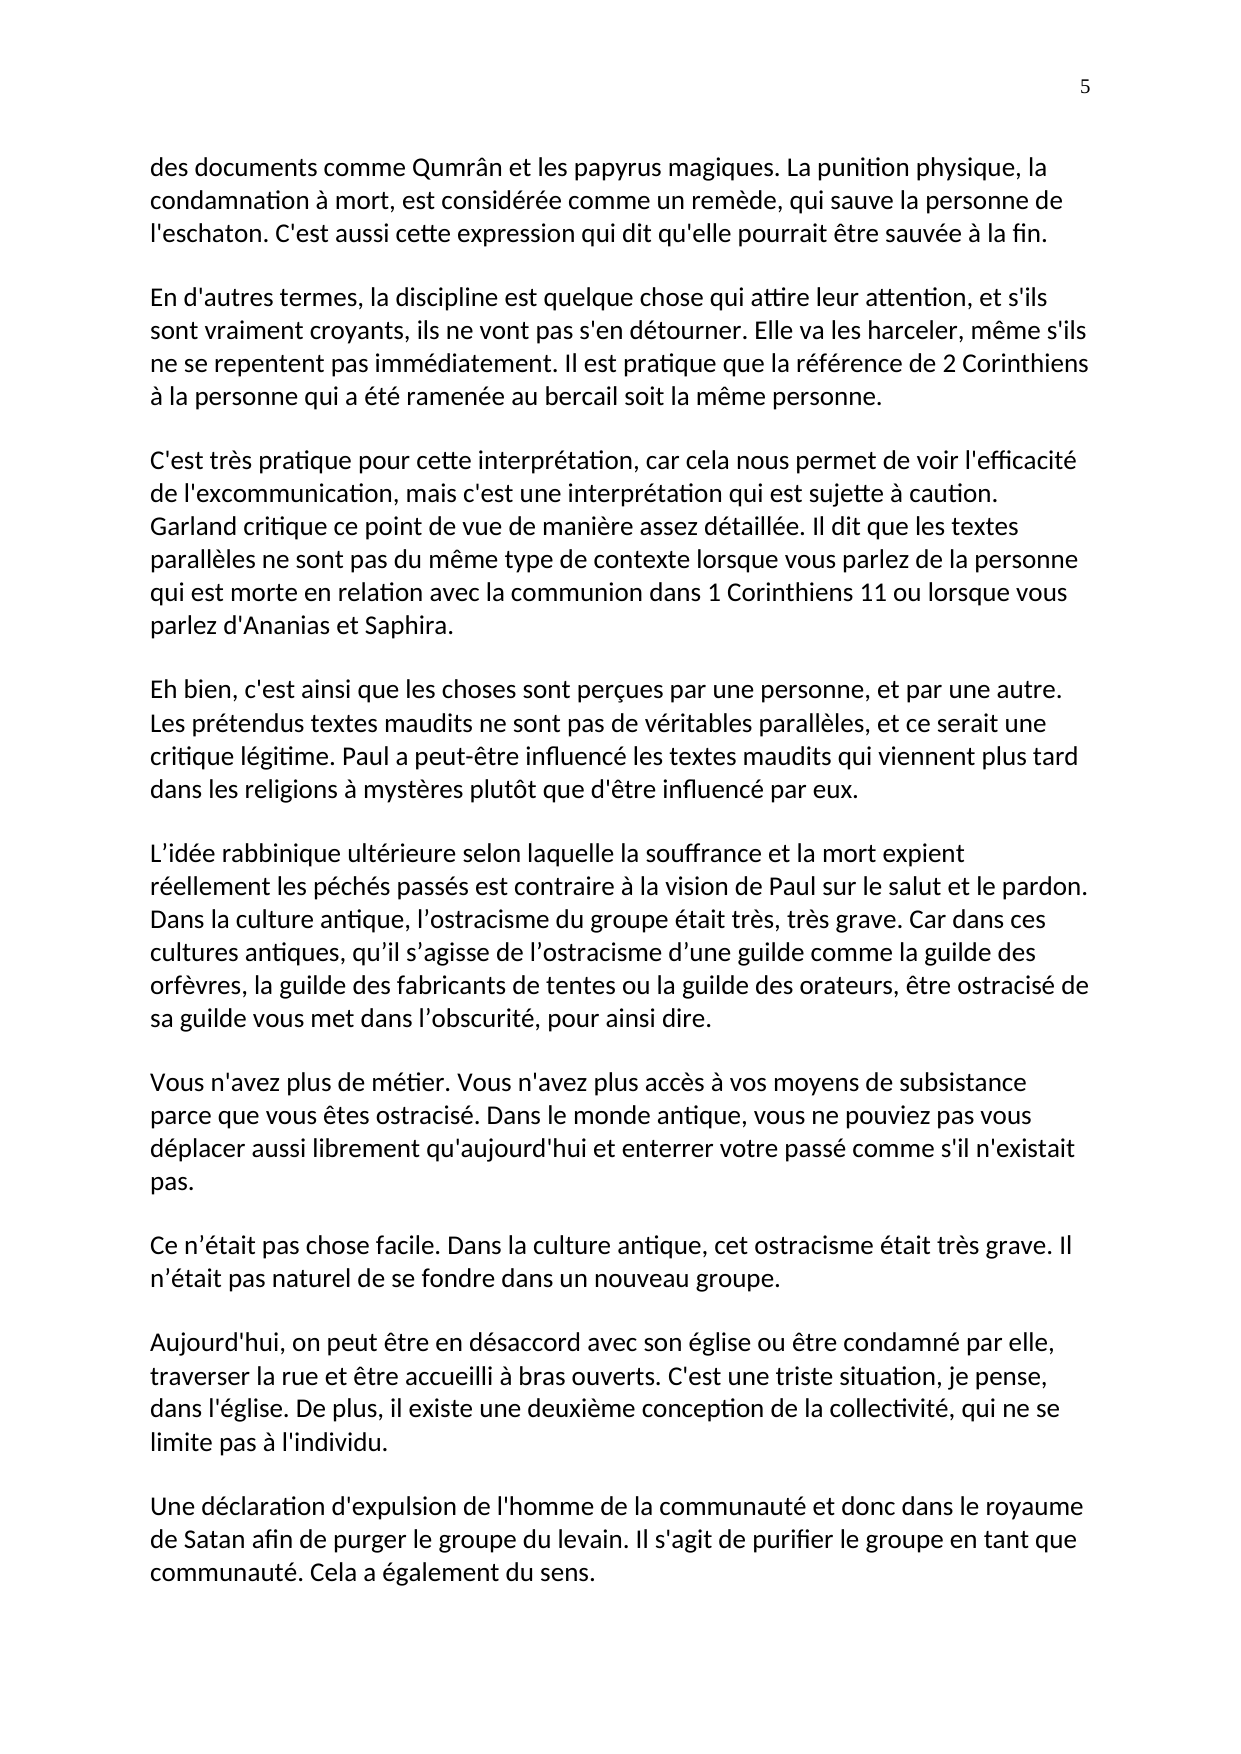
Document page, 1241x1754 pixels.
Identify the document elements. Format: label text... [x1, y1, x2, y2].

text Ce n’était pas chose facile. Dans la culture antique, cet ostracisme était très grave. Il n’était pas naturel de se fondre dans un nouveau groupe. [150, 1228, 1090, 1294]
text Vous n'avez plus de métier. Vous n'avez plus accès à vos moyens de subsistance parce que vous êtes ostracisé. Dans le monde antique, vous ne pouviez pas vous déplacer aussi librement qu'aujourd'hui et enterrer votre passé comme s'il n'existait pas. [150, 1065, 1090, 1197]
text Aujourd'hui, on peut être en désaccord avec son église ou être condamné par elle, traverser la rue et être accueilli à bras ouverts. C'est une triste situation, je pense, dans l'église. De plus, il existe une deuxième conception de la collectivité, qui ne se limite pas à l'individu. [150, 1326, 1090, 1458]
text L’idée rabbinique ultérieure selon laquelle la souffrance et la mort expient réellement les péchés passés est contraire à la vision de Paul sur le salut et le pardon. Dans la culture antique, l’ostracisme du groupe était très, très grave. Car dans ces cultures antiques, qu’il s’agisse de l’ostracisme d’une guilde comme la guilde des orfèvres, la guilde des fabricants de tentes ou la guilde des orateurs, être ostracisé de sa guilde vous met dans l’obscurité, pour ainsi dire. [150, 836, 1090, 1034]
text C'est très pratique pour cette interprétation, car cela nous permet de voir l'efficacité de l'excommunication, mais c'est une interprétation qui est sujette à caution. Garland critique ce point de vue de manière assez détaillée. Il dit que les textes parallèles ne sont pas du même type de contexte lorsque vous parlez de la personne qui est morte en relation avec la communion dans 1 Corinthiens 11 ou lorsque vous parlez d'Ananias et Saphira. [150, 443, 1090, 642]
text Eh bien, c'est ainsi que les choses sont perçues par une personne, et par une autre. Les prétendus textes maudits ne sont pas de véritables parallèles, et ce serait une critique légitime. Paul a peut-être influencé les textes maudits qui viennent plus tard dans les religions à mystères plutôt que d'être influencé par eux. [150, 673, 1090, 805]
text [150, 150, 1090, 249]
text En d'autres termes, la discipline est quelque chose qui attire leur attention, et s'ils sont vraiment croyants, ils ne vont pas s'en détourner. Elle va les harceler, même s'ils ne se repentent pas immédiatement. Il est pratique que la référence de 2 Corinthiens à la personne qui a été ramenée au bercail soit la même personne. [150, 280, 1090, 412]
text Une déclaration d'expulsion de l'homme de la communauté et donc dans le royaume de Satan afin de purger le groupe du levain. Il s'agit de purifier le groupe en tant que communauté. Cela a également du sens. [150, 1489, 1090, 1588]
